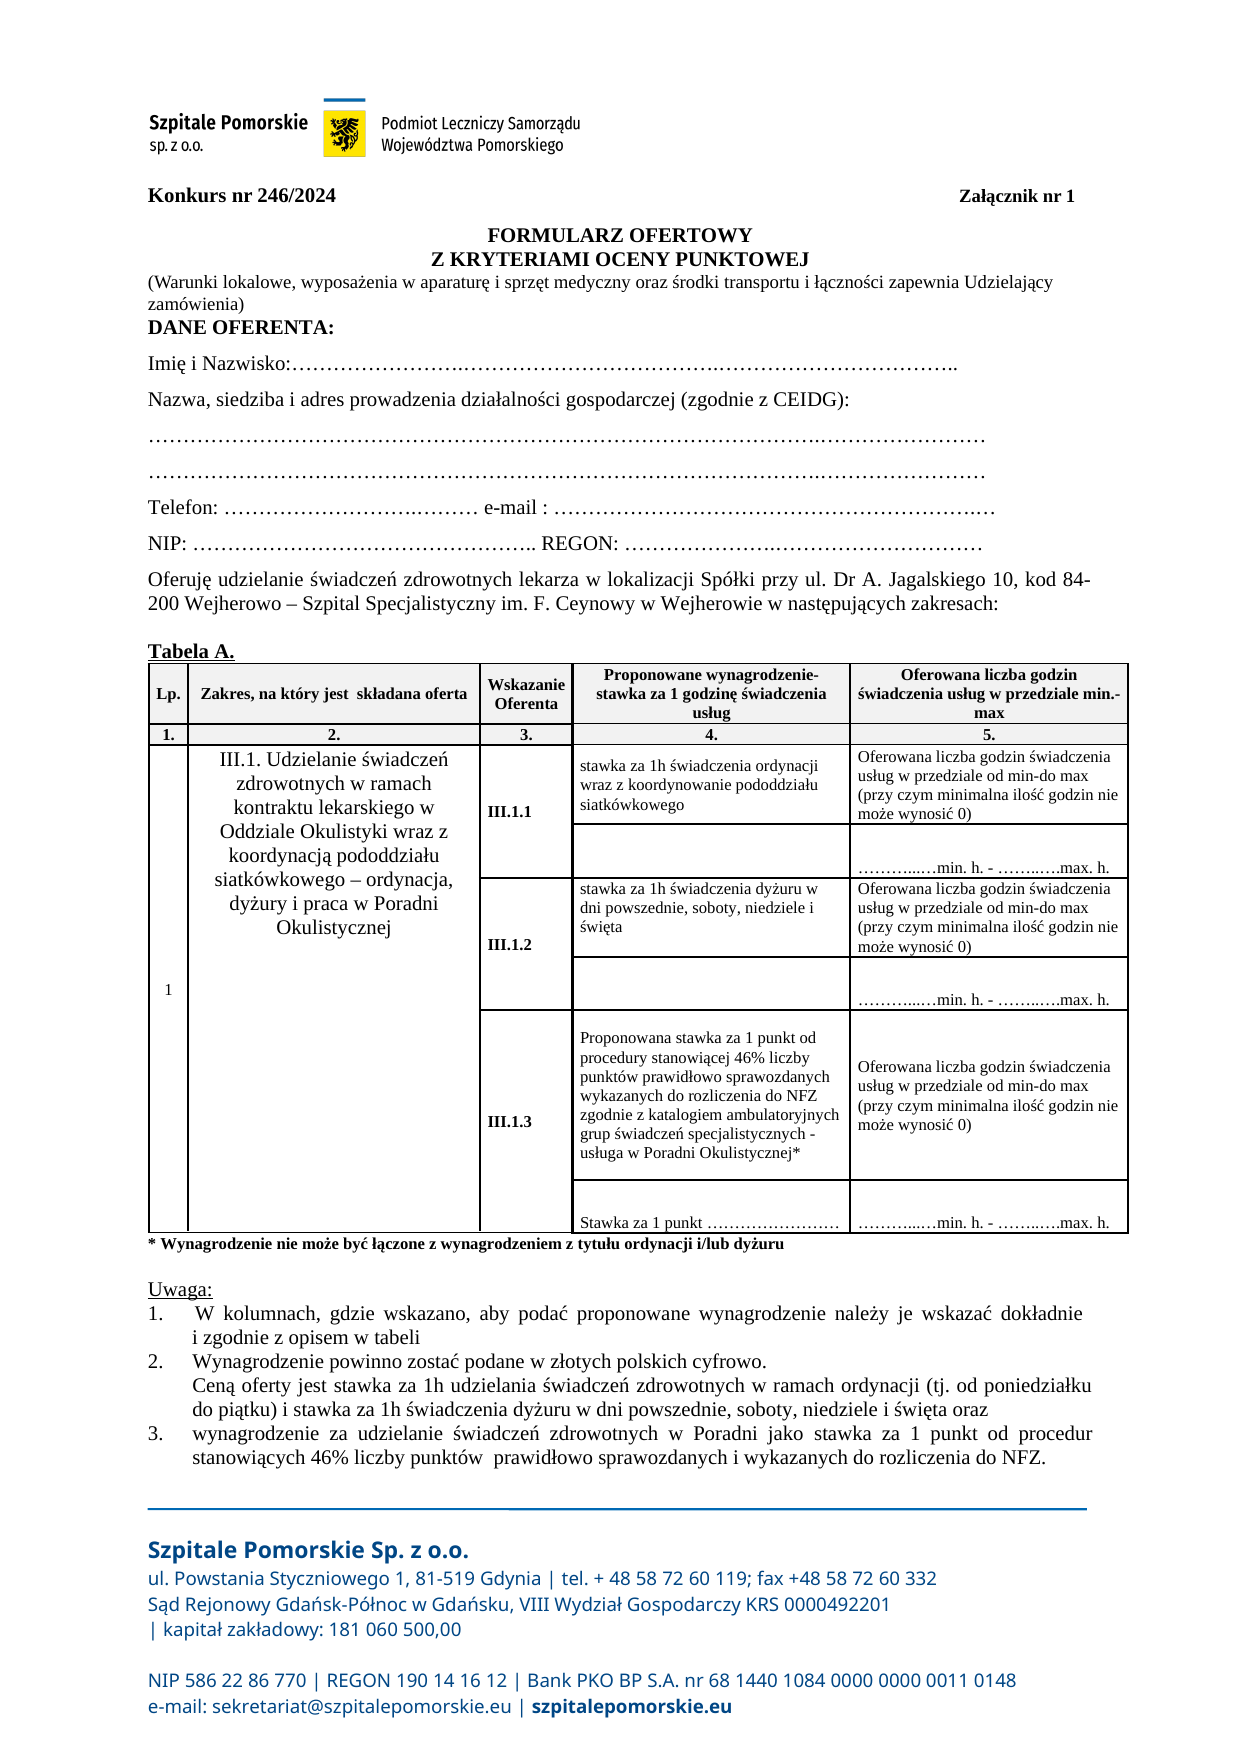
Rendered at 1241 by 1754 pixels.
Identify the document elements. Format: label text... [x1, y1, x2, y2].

table_cell 1. [150, 725, 187, 744]
table_cell [574, 825, 849, 877]
table_cell Oferowana liczba godzin świadczenia usług w przedziale od min-do max (przy czym minimalna ilość godzin nie może wynosić 0) [851, 745, 1127, 823]
table_cell III.1.2 [481, 879, 571, 1009]
table_cell ………...…min. h. - ……..….max. h. [851, 1181, 1127, 1232]
text Oferuję udzielanie świadczeń zdrowotnych lekarza w lokalizacji Spółki przy ul. Dr A. Jagalskiego 10, kod 84-200 Wejherowo – Szpital Specjalistyczny im. F. Ceynowy w Wejherowie w następujących zakresach: [148, 567, 1093, 615]
table_cell stawka za 1h świadczenia ordynacji wraz z koordynowanie pododdziału siatkówkowego [574, 745, 849, 823]
table_cell Proponowana stawka za 1 punkt od procedury stanowiącej 46% liczby punktów prawidłowo sprawozdanych wykazanych do rozliczenia do NFZ zgodnie z katalogiem ambulatoryjnych grup świadczeń specjalistycznych - usługa w Poradni Okulistycznej* [574, 1011, 849, 1179]
picture [147, 97, 580, 159]
table_cell 2. [189, 725, 479, 744]
text Imię i Nazwisko:…………………….……………………………….…………………………….. [148, 351, 1093, 375]
table_header Wskazanie Oferenta [481, 664, 571, 723]
table_header Proponowane wynagrodzenie-stawka za 1 godzinę świadczenia usług [574, 664, 849, 723]
text Konkurs nr 246/2024 Załącznik nr 1 [148, 183, 1093, 207]
text …………………………………………………………………………………….…………………… [148, 423, 1093, 447]
table_cell ………...…min. h. - ……..….max. h. [851, 825, 1127, 877]
text Z KRYTERIAMI OCENY PUNKTOWEJ [148, 247, 1093, 271]
text * Wynagrodzenie nie może być łączone z wynagrodzeniem z tytułu ordynacji i/lub dyżuru [148, 1234, 1093, 1253]
text Uwaga: [148, 1277, 1093, 1301]
text FORMULARZ OFERTOWY [148, 223, 1093, 247]
text Tabela A. [148, 639, 1093, 663]
text Telefon: ……………………….……… e-mail : …………………………………………………….… [148, 495, 1093, 519]
table_cell Oferowana liczba godzin świadczenia usług w przedziale od min-do max (przy czym minimalna ilość godzin nie może wynosić 0) [851, 1011, 1127, 1179]
text (Warunki lokalowe, wyposażenia w aparaturę i sprzęt medyczny oraz środki transportu i łączności zapewnia Udzielający zamówienia) [148, 271, 1093, 314]
table_cell Stawka za 1 punkt …………………… [574, 1181, 849, 1232]
table_cell 5. [851, 724, 1127, 744]
table_cell 1 [150, 746, 188, 1232]
table_cell ………...…min. h. - ……..….max. h. [851, 958, 1127, 1009]
list Wynagrodzenie powinno zostać podane w złotych polskich cyfrowo. [148, 1349, 1093, 1373]
text Nazwa, siedziba i adres prowadzenia działalności gospodarczej (zgodnie z CEIDG): [148, 387, 1093, 411]
list W kolumnach, gdzie wskazano, aby podać proponowane wynagrodzenie należy je wskazać dokładnie i zgodnie z opisem w tabeli [148, 1301, 1093, 1349]
table_cell 3. [481, 725, 571, 744]
table_header Oferowana liczba godzin świadczenia usług w przedziale min.- max [851, 664, 1127, 723]
text Ceną oferty jest stawka za 1h udzielania świadczeń zdrowotnych w ramach ordynacji (tj. od poniedziałku do piątku) i stawka za 1h świadczenia dyżuru w dni powszednie, soboty, niedziele i święta oraz [192, 1373, 1093, 1421]
text DANE OFERENTA: [148, 314, 1093, 339]
table_header Zakres, na który jest składana oferta [189, 664, 479, 723]
table_cell III.1. Udzielanie świadczeń zdrowotnych w ramach kontraktu lekarskiego w Oddziale Okulistyki wraz z koordynacją pododdziału siatkówkowego – ordynacja, dyżury i praca w Poradni Okulistycznej [188, 746, 480, 1232]
table_cell III.1.3 [480, 1011, 571, 1232]
table_header Lp. [150, 664, 187, 723]
text NIP: ………………………………………….. REGON: ………………….………………………… [148, 531, 1093, 555]
table_cell III.1.1 [481, 746, 571, 877]
table_cell Oferowana liczba godzin świadczenia usług w przedziale od min-do max (przy czym minimalna ilość godzin nie może wynosić 0) [851, 879, 1127, 956]
table_cell 4. [574, 724, 849, 744]
list wynagrodzenie za udzielanie świadczeń zdrowotnych w Poradni jako stawka za 1 punkt od procedur stanowiących 46% liczby punktów prawidłowo sprawozdanych i wykazanych do rozliczenia do NFZ. [148, 1421, 1093, 1469]
text …………………………………………………………………………………….…………………… [148, 459, 1093, 483]
table_cell [574, 958, 849, 1009]
table_cell stawka za 1h świadczenia dyżuru w dni powszednie, soboty, niedziele i święta [574, 879, 849, 956]
